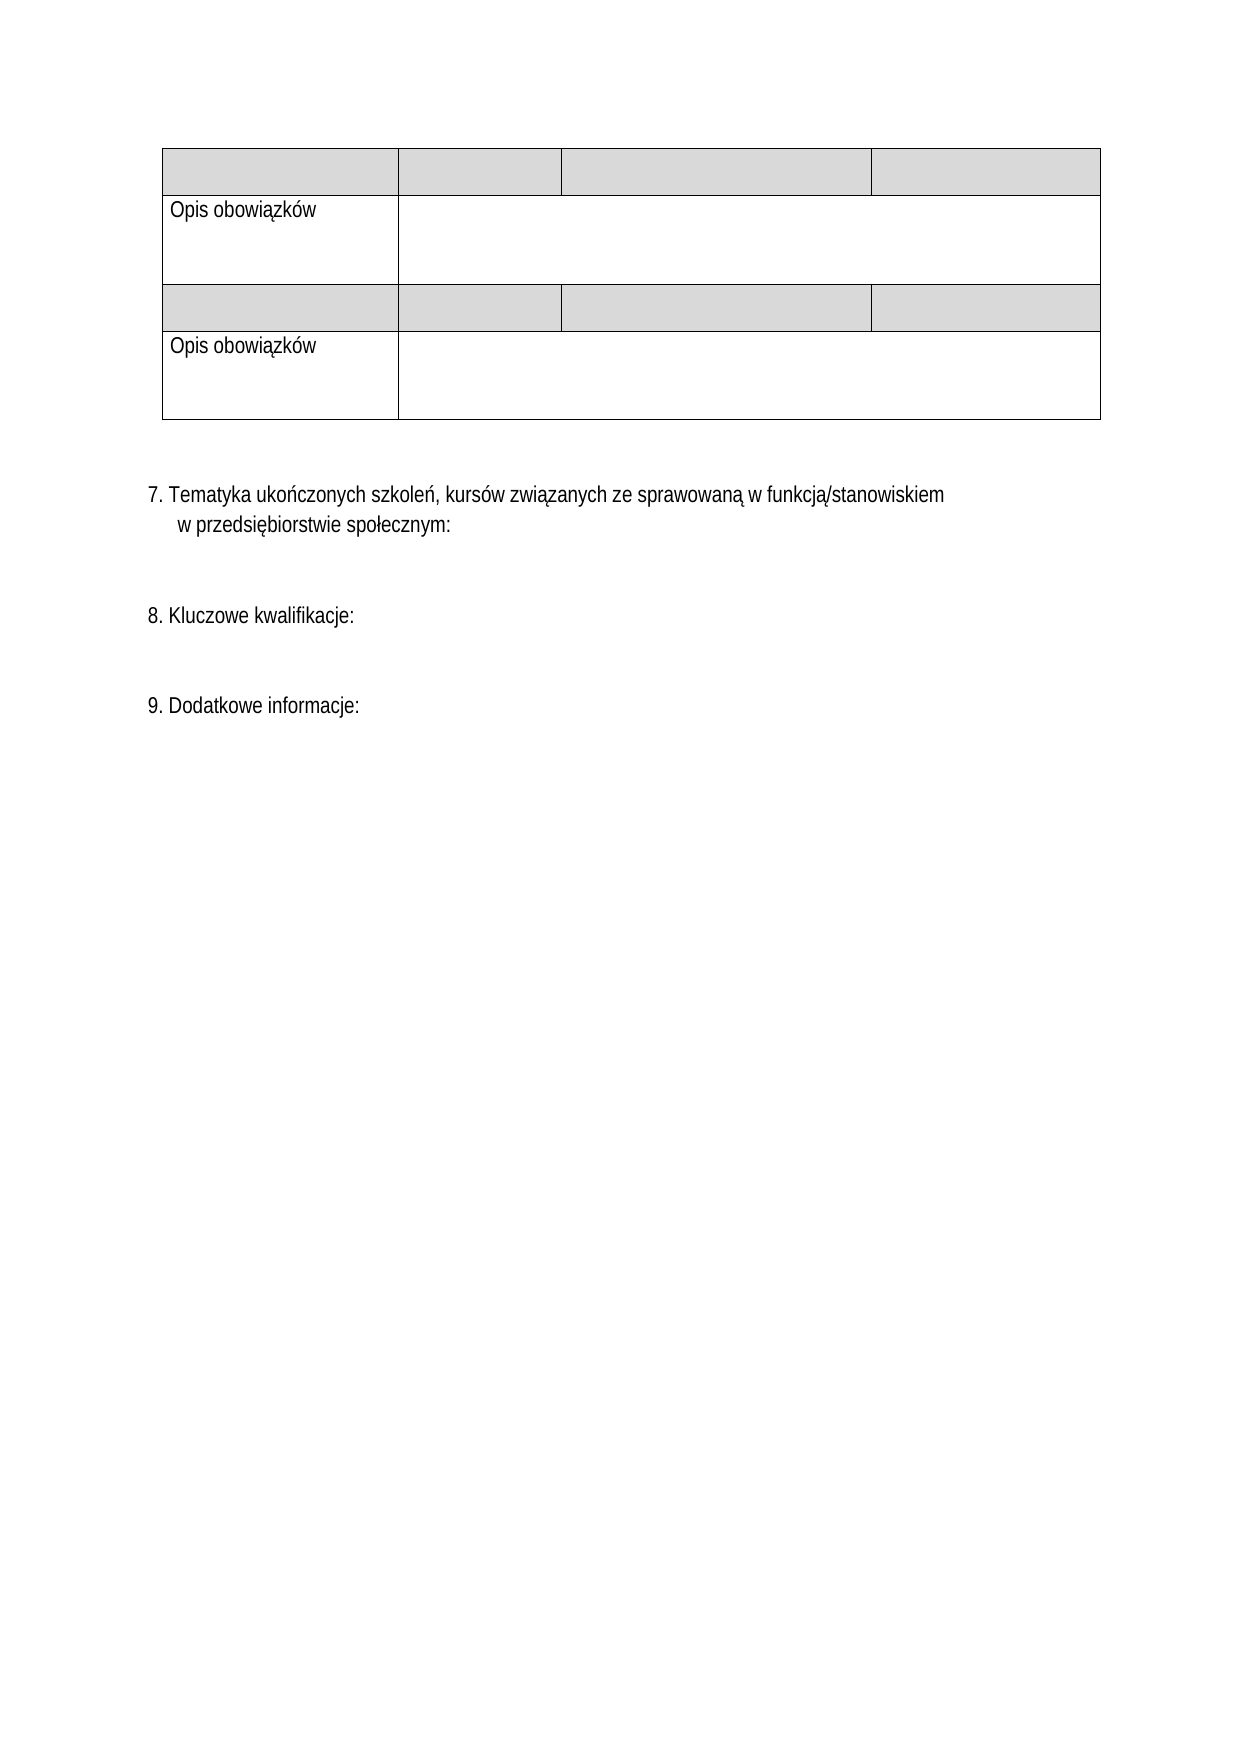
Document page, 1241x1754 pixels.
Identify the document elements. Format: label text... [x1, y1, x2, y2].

table_cell [399, 285, 561, 331]
table_cell [163, 285, 398, 331]
table_cell [872, 285, 1100, 331]
table_cell Opis obowiązków [163, 196, 398, 283]
table_cell [399, 196, 1100, 283]
text 9. Dodatkowe informacje: [148, 692, 1092, 719]
table_cell [163, 149, 398, 195]
text 8. Kluczowe kwalifikacje: [148, 602, 1092, 628]
table_cell [399, 332, 1100, 419]
table_cell [399, 149, 561, 195]
table_cell Opis obowiązków [163, 332, 398, 419]
table_cell [562, 285, 871, 331]
table_cell [872, 149, 1100, 195]
table_cell [562, 149, 871, 195]
text 7. Tematyka ukończonych szkoleń, kursów związanych ze sprawowaną w funkcją/stanowiskiem w przedsiębiorstwie społecznym: [148, 481, 1092, 537]
